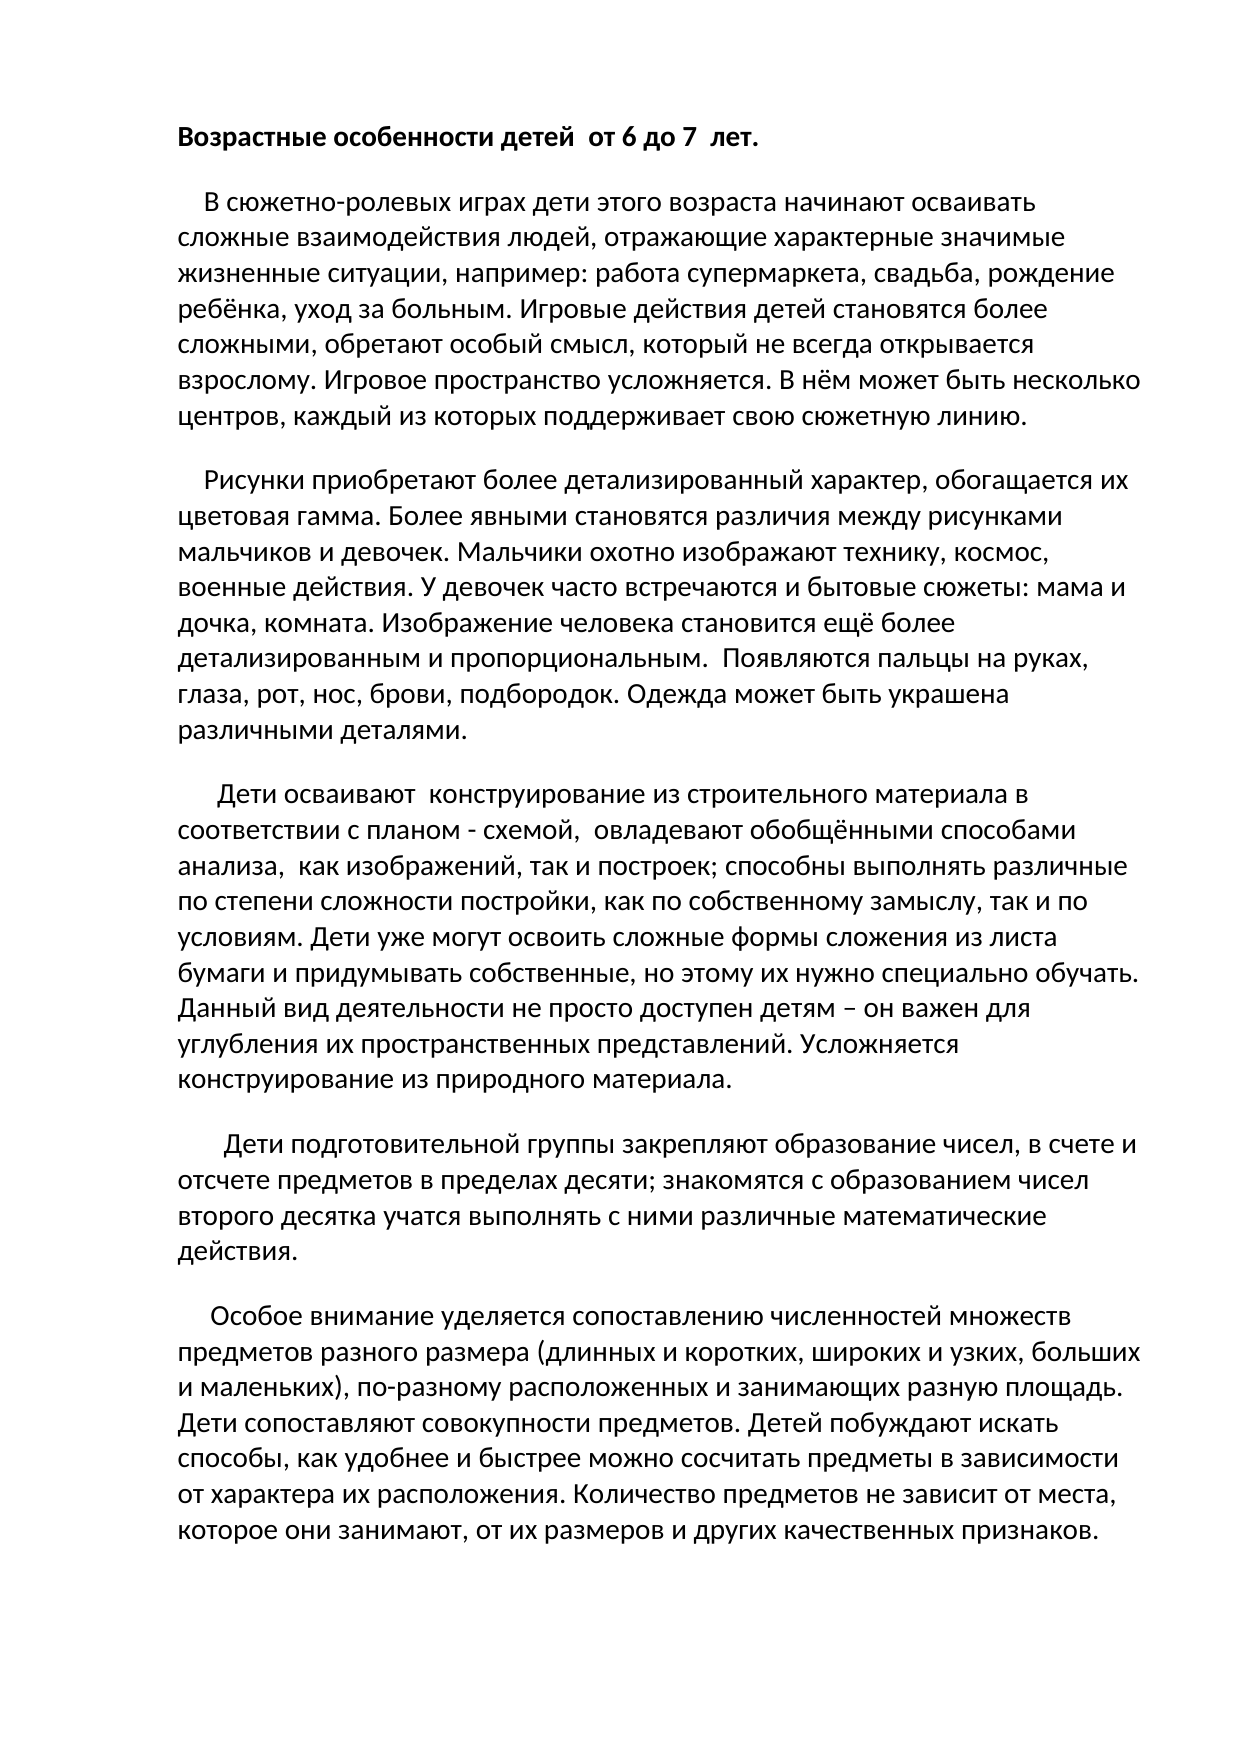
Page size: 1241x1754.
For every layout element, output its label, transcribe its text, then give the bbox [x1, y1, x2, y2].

text Дети подготовительной группы закрепляют образование чисел, в счете и отсчете предметов в пределах десяти; знакомятся с образованием чисел второго десятка учатся выполнять с ними различные математические действия. [177, 1125, 1152, 1268]
text Особое внимание уделяется сопоставлению численностей множеств предметов разного размера (длинных и коротких, широких и узких, больших и маленьких), по-разному расположенных и занимающих разную площадь. Дети сопоставляют совокупности предметов. Детей побуждают искать способы, как удобнее и быстрее можно сосчитать предметы в зависимости от характера их расположения. Количество предметов не зависит от места, которое они занимают, от их размеров и других качественных признаков. [177, 1297, 1152, 1546]
text Рисунки приобретают более детализированный характер, обогащается их цветовая гамма. Более явными становятся различия между рисунками мальчиков и девочек. Мальчики охотно изображают технику, космос, военные действия. У девочек часто встречаются и бытовые сюжеты: мама и дочка, комната. Изображение человека становится ещё более детализированным и пропорциональным. Появляются пальцы на руках, глаза, рот, нос, брови, подбородок. Одежда может быть украшена различными деталями. [177, 461, 1152, 746]
text В сюжетно-ролевых играх дети этого возраста начинают осваивать сложные взаимодействия людей, отражающие характерные значимые жизненные ситуации, например: работа супермаркета, свадьба, рождение ребёнка, уход за больным. Игровые действия детей становятся более сложными, обретают особый смысл, который не всегда открывается взрослому. Игровое пространство усложняется. В нём может быть несколько центров, каждый из которых поддерживает свою сюжетную линию. [177, 183, 1152, 432]
text Дети осваивают конструирование из строительного материала в соответствии с планом - схемой, овладевают обобщёнными способами анализа, как изображений, так и построек; способны выполнять различные по степени сложности постройки, как по собственному замыслу, так и по условиям. Дети уже могут освоить сложные формы сложения из листа бумаги и придумывать собственные, но этому их нужно специально обучать. Данный вид деятельности не просто доступен детям – он важен для углубления их пространственных представлений. Усложняется конструирование из природного материала. [177, 776, 1152, 1096]
text Возрастные особенности детей от 6 до 7 лет. [177, 118, 1152, 154]
